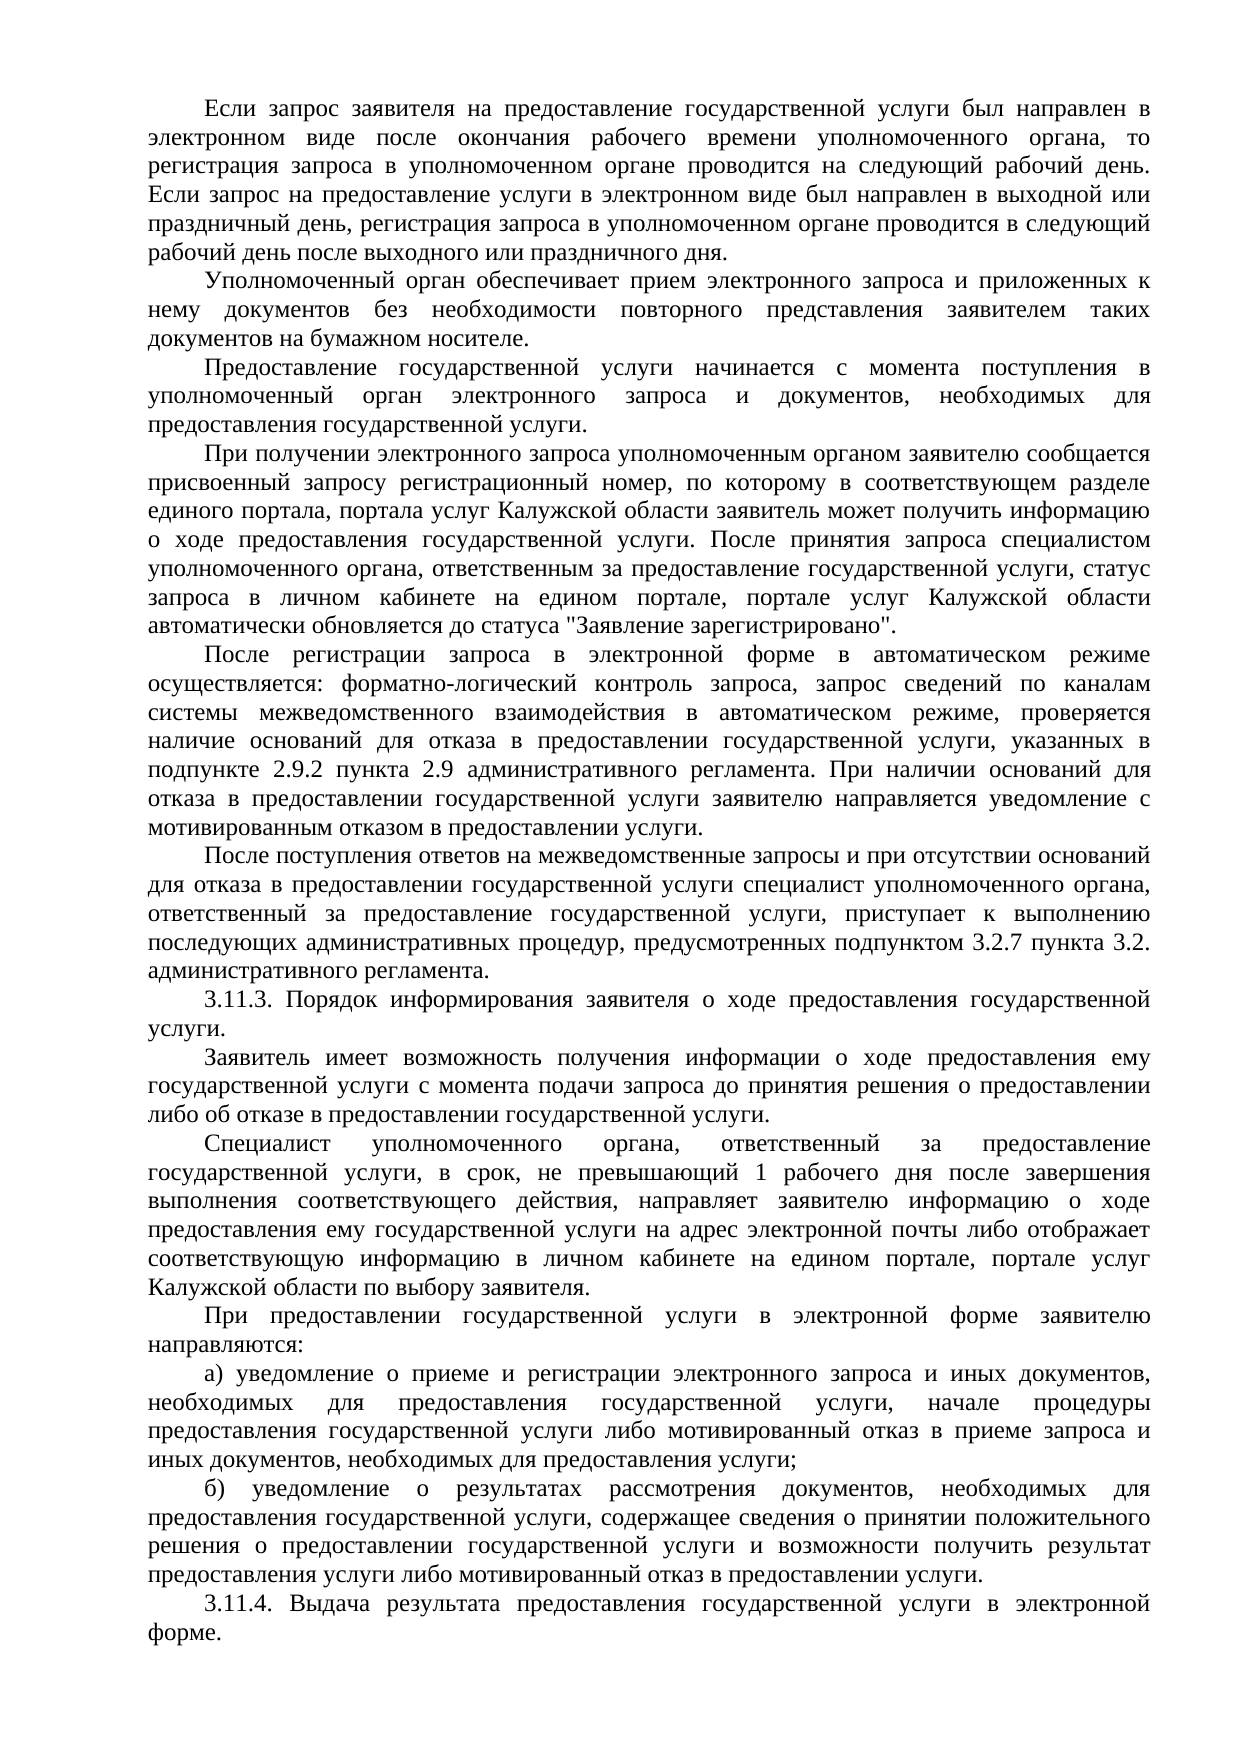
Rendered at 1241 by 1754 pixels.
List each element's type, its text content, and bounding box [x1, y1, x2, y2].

text 3.11.3. Порядок информирования заявителя о ходе предоставления государственной услуги. [148, 984, 1152, 1042]
text Если запрос заявителя на предоставление государственной услуги был направлен в электронном виде после окончания рабочего времени уполномоченного органа, то регистрация запроса в уполномоченном органе проводится на следующий рабочий день. Если запрос на предоставление услуги в электронном виде был направлен в выходной или праздничный день, регистрация запроса в уполномоченном органе проводится в следующий рабочий день после выходного или праздничного дня. [148, 93, 1152, 266]
text 3.11.4. Выдача результата предоставления государственной услуги в электронной форме. [148, 1588, 1152, 1646]
text Заявитель имеет возможность получения информации о ходе предоставления ему государственной услуги с момента подачи запроса до принятия решения о предоставлении либо об отказе в предоставлении государственной услуги. [148, 1042, 1152, 1128]
text При получении электронного запроса уполномоченным органом заявителю сообщается присвоенный запросу регистрационный номер, по которому в соответствующем разделе единого портала, портала услуг Калужской области заявитель может получить информацию о ходе предоставления государственной услуги. После принятия запроса специалистом уполномоченного органа, ответственным за предоставление государственной услуги, статус запроса в личном кабинете на едином портале, портале услуг Калужской области автоматически обновляется до статуса "Заявление зарегистрировано". [148, 438, 1152, 639]
text Предоставление государственной услуги начинается с момента поступления в уполномоченный орган электронного запроса и документов, необходимых для предоставления государственной услуги. [148, 352, 1152, 438]
text а) уведомление о приеме и регистрации электронного запроса и иных документов, необходимых для предоставления государственной услуги, начале процедуры предоставления государственной услуги либо мотивированный отказ в приеме запроса и иных документов, необходимых для предоставления услуги; [148, 1358, 1152, 1473]
text Уполномоченный орган обеспечивает прием электронного запроса и приложенных к нему документов без необходимости повторного представления заявителем таких документов на бумажном носителе. [148, 266, 1152, 352]
text Специалист уполномоченного органа, ответственный за предоставление государственной услуги, в срок, не превышающий 1 рабочего дня после завершения выполнения соответствующего действия, направляет заявителю информацию о ходе предоставления ему государственной услуги на адрес электронной почты либо отображает соответствующую информацию в личном кабинете на едином портале, портале услуг Калужской области по выбору заявителя. [148, 1128, 1152, 1301]
text При предоставлении государственной услуги в электронной форме заявителю направляются: [148, 1301, 1152, 1358]
text б) уведомление о результатах рассмотрения документов, необходимых для предоставления государственной услуги, содержащее сведения о принятии положительного решения о предоставлении государственной услуги и возможности получить результат предоставления услуги либо мотивированный отказ в предоставлении услуги. [148, 1473, 1152, 1588]
text После поступления ответов на межведомственные запросы и при отсутствии оснований для отказа в предоставлении государственной услуги специалист уполномоченного органа, ответственный за предоставление государственной услуги, приступает к выполнению последующих административных процедур, предусмотренных подпунктом 3.2.7 пункта 3.2. административного регламента. [148, 841, 1152, 984]
text После регистрации запроса в электронной форме в автоматическом режиме осуществляется: форматно-логический контроль запроса, запрос сведений по каналам системы межведомственного взаимодействия в автоматическом режиме, проверяется наличие оснований для отказа в предоставлении государственной услуги, указанных в подпункте 2.9.2 пункта 2.9 административного регламента. При наличии оснований для отказа в предоставлении государственной услуги заявителю направляется уведомление с мотивированным отказом в предоставлении услуги. [148, 639, 1152, 841]
